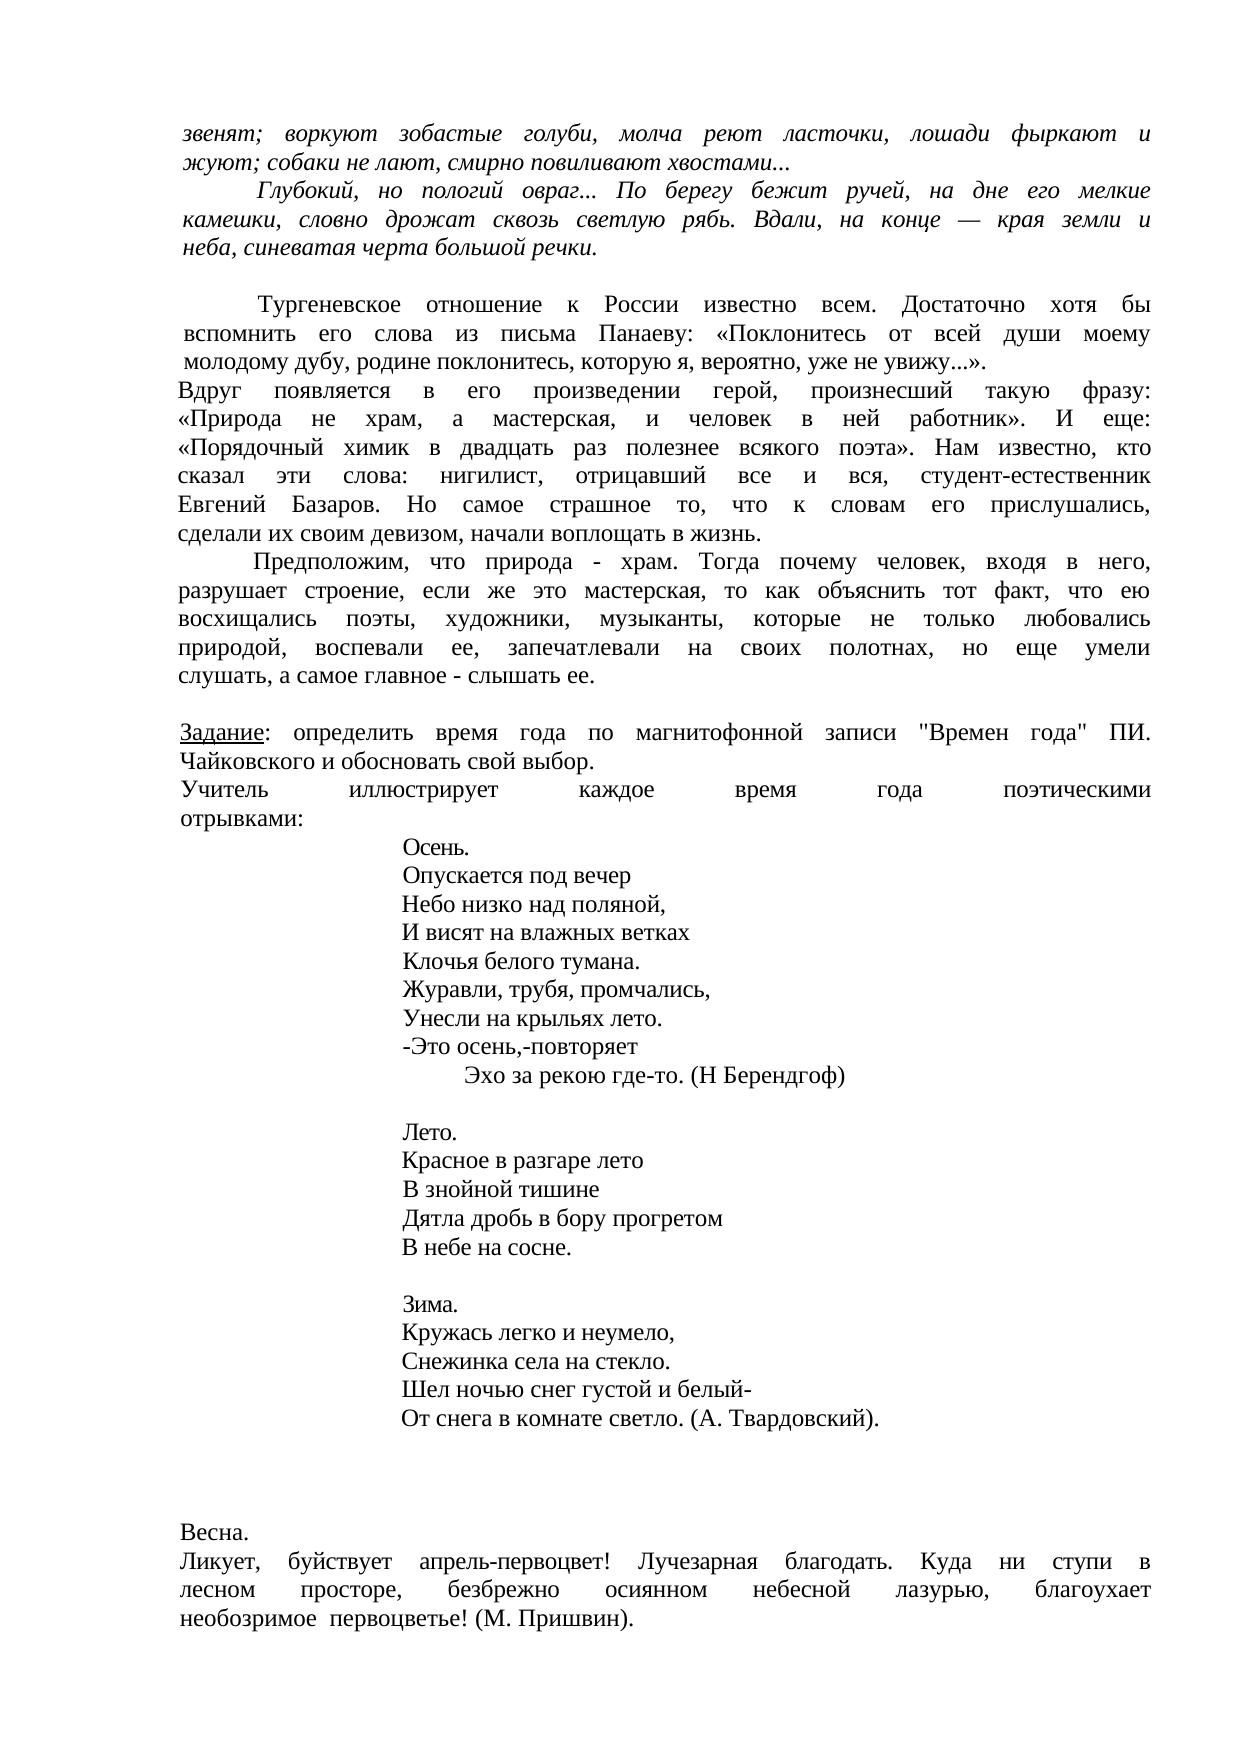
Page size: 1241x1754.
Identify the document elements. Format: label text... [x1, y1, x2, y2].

text Небо низко над поляной, [401, 889, 1152, 918]
text Дятла дробь в бору прогретом [402, 1203, 1152, 1232]
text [182, 118, 1152, 176]
text Весна. Ликует, буйствует апрель-первоцвет! Лучезарная благодать. Куда ни ступи в лесном просторе, безбрежно осиянном небесной лазурью, благоухает необозримое первоцветье! (М. Пришвин). [179, 1518, 1152, 1632]
text Зима. [402, 1289, 1152, 1318]
text Опускается под вечер [402, 861, 1152, 889]
text Красное в разгаре лето [401, 1146, 1152, 1174]
text От снега в комнате светло. (А. Твардовский). [179, 1404, 1152, 1461]
text Унесли на крыльях лето. [402, 1003, 1152, 1032]
text И висят на влажных ветках [401, 918, 1152, 946]
text Журавли, трубя, промчались, [402, 975, 1152, 1003]
text Вдруг появляется в его произведении герой, произнесший такую фразу: «Природа не храм, а мастерская, и человек в ней работник». И еще: «Порядочный химик в двадцать раз полезнее всякого поэта». Нам известно, кто сказал эти слова: нигилист, отрицавший все и вся, студент-естественник Евгений Базаров. Но самое страшное то, что к словам его прислушались, сделали их своим девизом, начали воплощать в жизнь. [177, 375, 1152, 547]
text В знойной тишине [402, 1174, 1152, 1203]
text Эхо за рекою где-то. (Н Берендгоф) [177, 1060, 1132, 1089]
text Тургеневское отношение к России известно всем. Достаточно хотя бы вспомнить его слова из письма Панаеву: «Поклонитесь от всей души моему молодому дубу, родине поклонитесь, которую я, вероятно, уже не увижу...». [183, 290, 1152, 375]
text Шел ночью снег густой и белый- [401, 1375, 1152, 1404]
text Задание: определить время года по магнитофонной записи "Времен года" ПИ. Чайковского и обосновать свой выбор. [179, 718, 1152, 775]
text Клочья белого тумана. [402, 946, 1152, 975]
text Лето. [402, 1117, 1152, 1146]
text Предположим, что природа - храм. Тогда почему человек, входя в него, разрушает строение, если же это мастерская, то как объяснить тот факт, что ею восхищались поэты, художники, музыканты, которые не только любовались природой, воспевали ее, запечатлевали на своих полотнах, но еще умели слушать, а самое главное - слышать ее. [178, 547, 1152, 689]
text -Это осень,-повторяет [402, 1032, 1152, 1060]
text Глубокий, но пологий овраг... По берегу бежит ручей, на дне его мелкие камешки, словно дрожат сквозь светлую рябь. Вдали, на конце — края земли и неба, синеватая черта большой речки. [182, 176, 1152, 261]
text Учитель иллюстрирует каждое время года поэтическими отрывками: [180, 775, 1152, 832]
text В небе на сосне. [401, 1232, 1152, 1261]
text Кружась легко и неумело, [401, 1318, 1152, 1347]
text Осень. [402, 832, 1152, 861]
text Снежинка села на стекло. [401, 1347, 1152, 1375]
